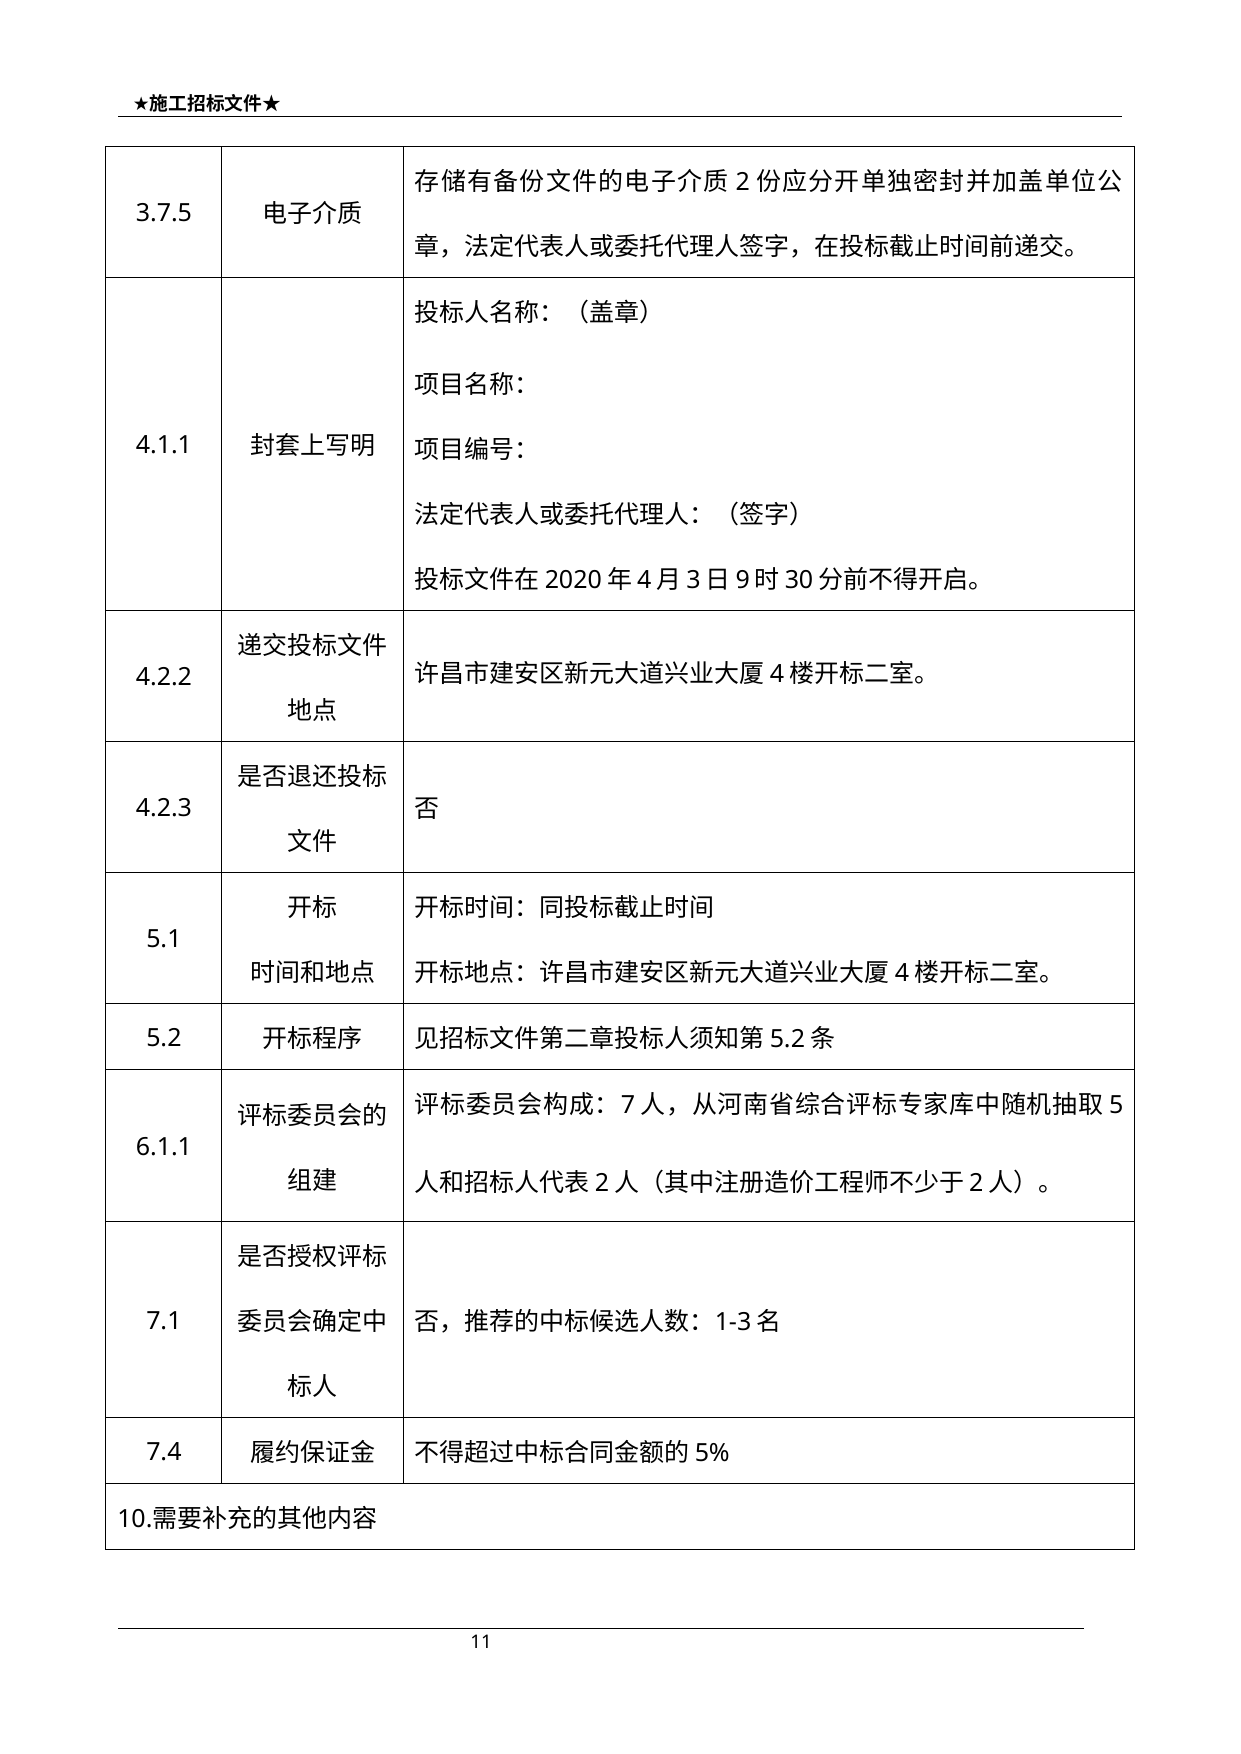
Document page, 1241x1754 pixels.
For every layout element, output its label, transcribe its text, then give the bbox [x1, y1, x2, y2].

table_cell 4.1.1 [106, 278, 221, 610]
table_cell 投标人名称：（盖章） 项目名称： 项目编号： 法定代表人或委托代理人：（签字） 投标文件在2020年4月3日9时30分前不得开启。 [404, 278, 1134, 610]
table_cell 4.2.3 [106, 742, 221, 872]
table_cell 否 [404, 742, 1134, 872]
table_cell 评标委员会构成：7人，从河南省综合评标专家库中随机抽取5人和招标人代表2人（其中注册造价工程师不少于2人）。 [404, 1070, 1134, 1221]
table_cell 3.7.5 [106, 147, 221, 277]
table_cell 不得超过中标合同金额的5% [404, 1418, 1134, 1483]
table_cell 递交投标文件地点 [222, 611, 403, 741]
table_cell 6.1.1 [106, 1070, 221, 1221]
table_cell 存储有备份文件的电子介质2份应分开单独密封并加盖单位公章，法定代表人或委托代理人签字，在投标截止时间前递交。 [404, 147, 1134, 277]
table_cell 电子介质 [222, 147, 403, 277]
table_cell 见招标文件第二章投标人须知第5.2条 [404, 1004, 1134, 1069]
table_cell 是否授权评标委员会确定中标人 [222, 1222, 403, 1417]
table_cell 7.4 [106, 1418, 221, 1483]
table_cell 否，推荐的中标候选人数：1-3名 [404, 1222, 1134, 1417]
table_cell 是否退还投标文件 [222, 742, 403, 872]
table_cell 开标程序 [222, 1004, 403, 1069]
table_cell 4.2.2 [106, 611, 221, 741]
table_cell 5.2 [106, 1004, 221, 1069]
table_cell 开标时间：同投标截止时间 开标地点：许昌市建安区新元大道兴业大厦4楼开标二室。 [404, 873, 1134, 1003]
table_cell 封套上写明 [222, 278, 403, 610]
table_cell 开标 时间和地点 [222, 873, 403, 1003]
table_cell 评标委员会的组建 [222, 1070, 403, 1221]
table_cell 7.1 [106, 1222, 221, 1417]
table_cell 履约保证金 [222, 1418, 403, 1483]
table_cell 许昌市建安区新元大道兴业大厦4楼开标二室。 [404, 611, 1134, 741]
table_cell 5.1 [106, 873, 221, 1003]
table_cell 10.需要补充的其他内容 [106, 1484, 1134, 1549]
